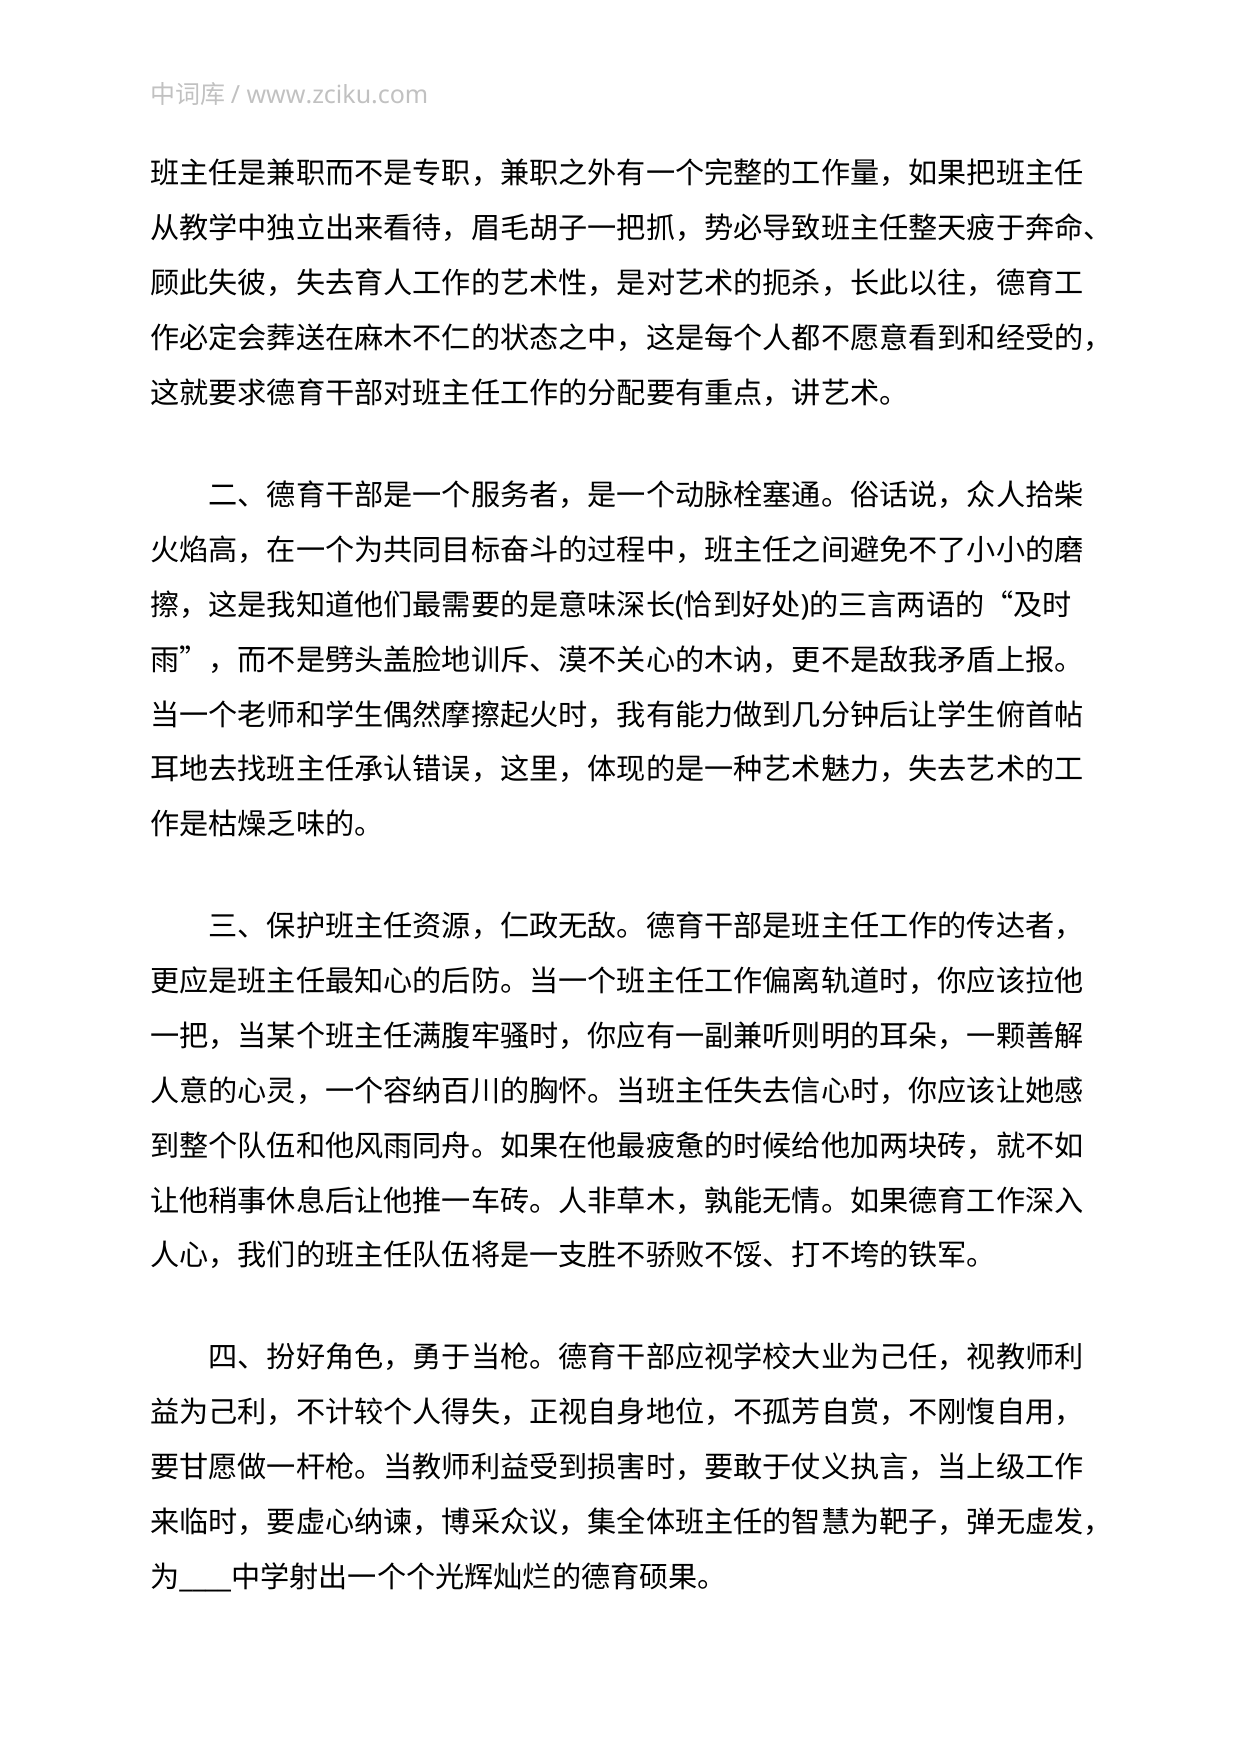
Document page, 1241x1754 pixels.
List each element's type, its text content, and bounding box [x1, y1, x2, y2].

text 二、德育干部是一个服务者，是一个动脉栓塞通。俗话说，众人拾柴火焰高，在一个为共同目标奋斗的过程中，班主任之间避免不了小小的磨擦，这是我知道他们最需要的是意味深长(恰到好处)的三言两语的“及时雨”，而不是劈头盖脸地训斥、漠不关心的木讷，更不是敌我矛盾上报。当一个老师和学生偶然摩擦起火时，我有能力做到几分钟后让学生俯首帖耳地去找班主任承认错误，这里，体现的是一种艺术魅力，失去艺术的工作是枯燥乏味的。 [150, 471, 1090, 843]
text 三、保护班主任资源，仁政无敌。德育干部是班主任工作的传达者，更应是班主任最知心的后防。当一个班主任工作偏离轨道时，你应该拉他一把，当某个班主任满腹牢骚时，你应有一副兼听则明的耳朵，一颗善解人意的心灵，一个容纳百川的胸怀。当班主任失去信心时，你应该让她感到整个队伍和他风雨同舟。如果在他最疲惫的时候给他加两块砖，就不如让他稍事休息后让他推一车砖。人非草木，孰能无情。如果德育工作深入人心，我们的班主任队伍将是一支胜不骄败不馁、打不垮的铁军。 [150, 903, 1090, 1274]
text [150, 150, 1090, 412]
text 四、扮好角色，勇于当枪。德育干部应视学校大业为己任，视教师利益为己利，不计较个人得失，正视自身地位，不孤芳自赏，不刚愎自用，要甘愿做一杆枪。当教师利益受到损害时，要敢于仗义执言，当上级工作来临时，要虚心纳谏，博采众议，集全体班主任的智慧为靶子，弹无虚发，为____中学射出一个个光辉灿烂的德育硕果。 [150, 1334, 1090, 1596]
